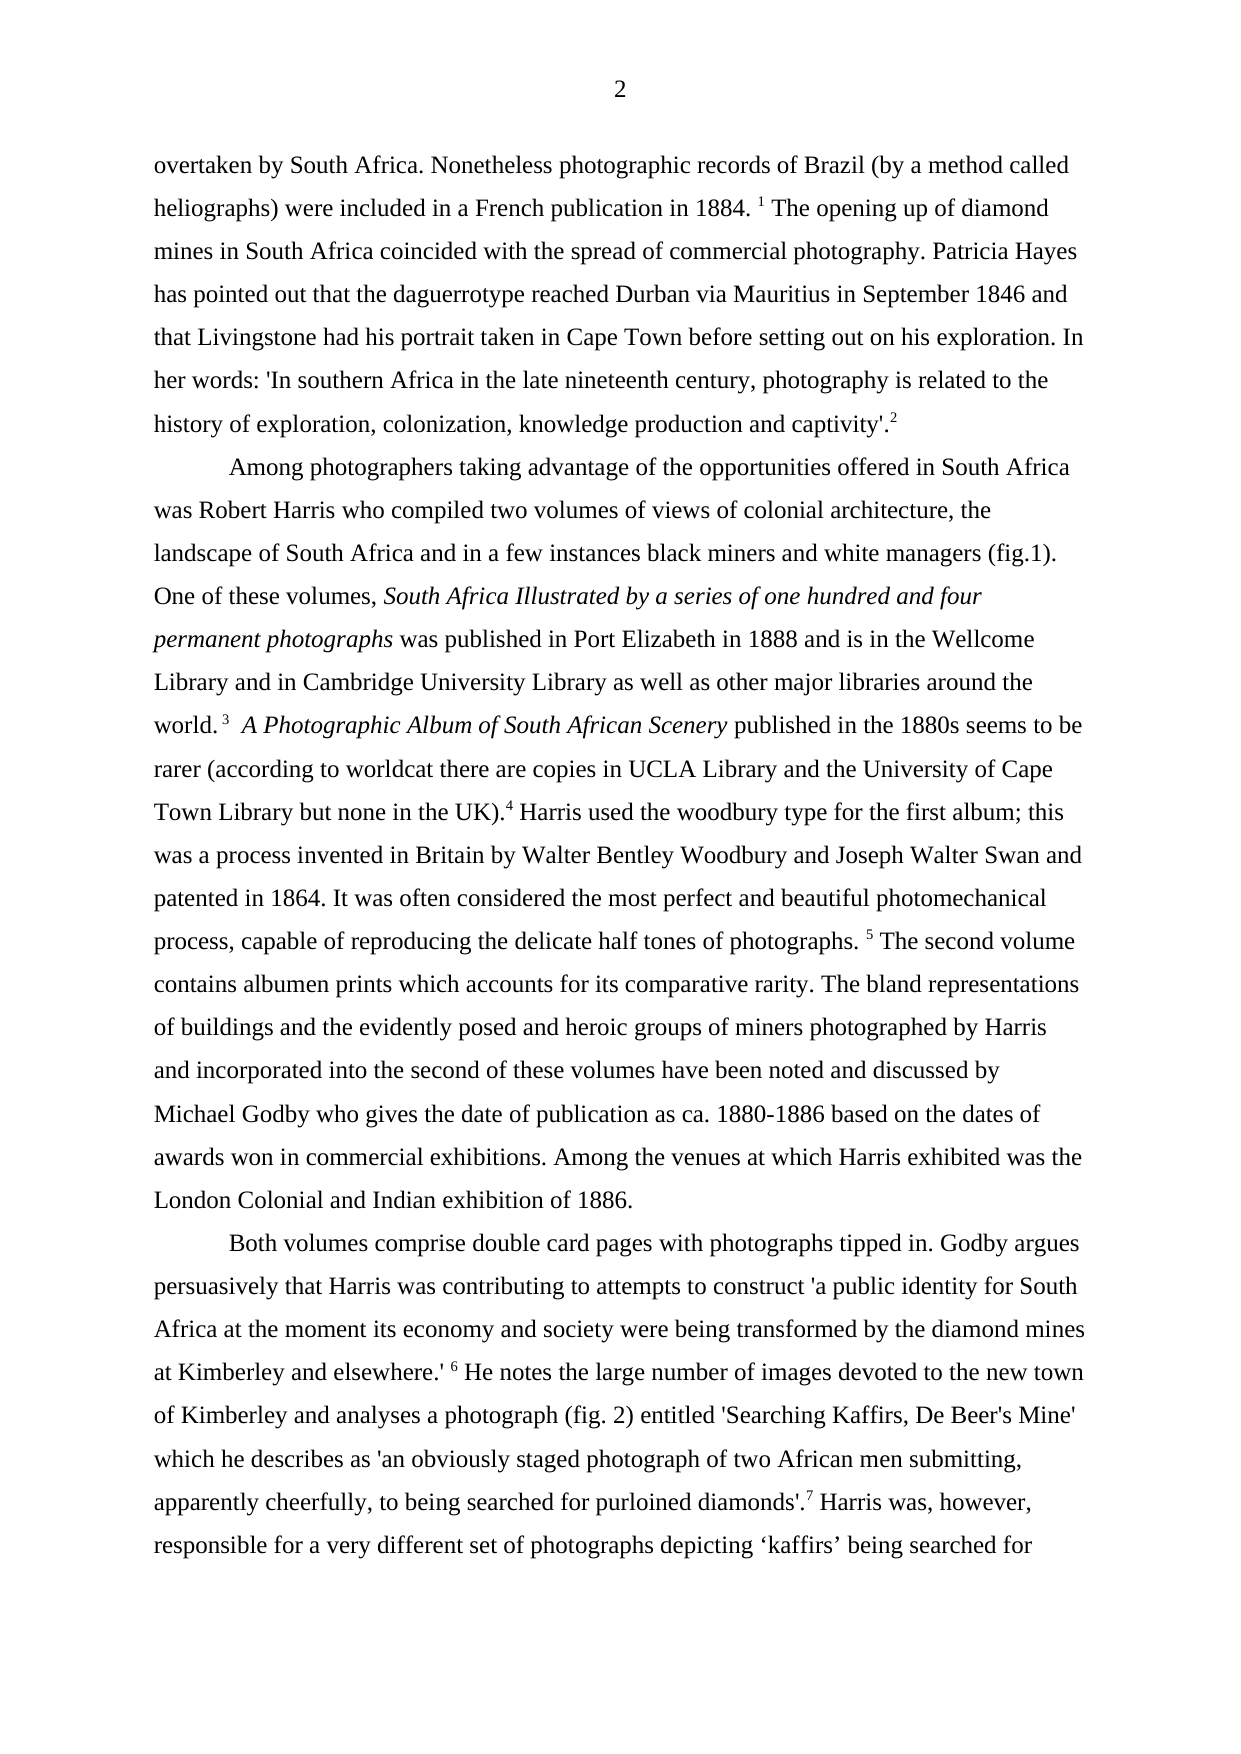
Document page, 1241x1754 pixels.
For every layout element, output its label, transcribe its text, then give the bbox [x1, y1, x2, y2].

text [153, 1228, 1087, 1559]
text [153, 150, 1087, 437]
text Among photographers taking advantage of the opportunities offered in South Africa was Robert Harris who compiled two volumes of views of colonial architecture, the landscape of South Africa and in a few instances black miners and white managers (fig.1). One of these volumes, South Africa Illustrated by a series of one hundred and four permanent photographs was published in Port Elizabeth in 1888 and is in the Wellcome Library and in Cambridge University Library as well as other major libraries around the world. A Photographic Album of South African Scenery published in the 1880s seems to be rarer (according to worldcat there are copies in UCLA Library and the University of Cape Town Library but none in the UK). Harris used the woodbury type for the first album; this was a process invented in Britain by Walter Bentley Woodbury and Joseph Walter Swan and patented in 1864. It was often considered the most perfect and beautiful photomechanical process, capable of reproducing the delicate half tones of photographs. The second volume contains albumen prints which accounts for its comparative rarity. The bland representations of buildings and the evidently posed and heroic groups of miners photographed by Harris and incorporated into the second of these volumes have been noted and discussed by Michael Godby who gives the date of publication as ca. 1880-1886 based on the dates of awards won in commercial exhibitions. Among the venues at which Harris exhibited was the London Colonial and Indian exhibition of 1886. [153, 452, 1087, 1214]
